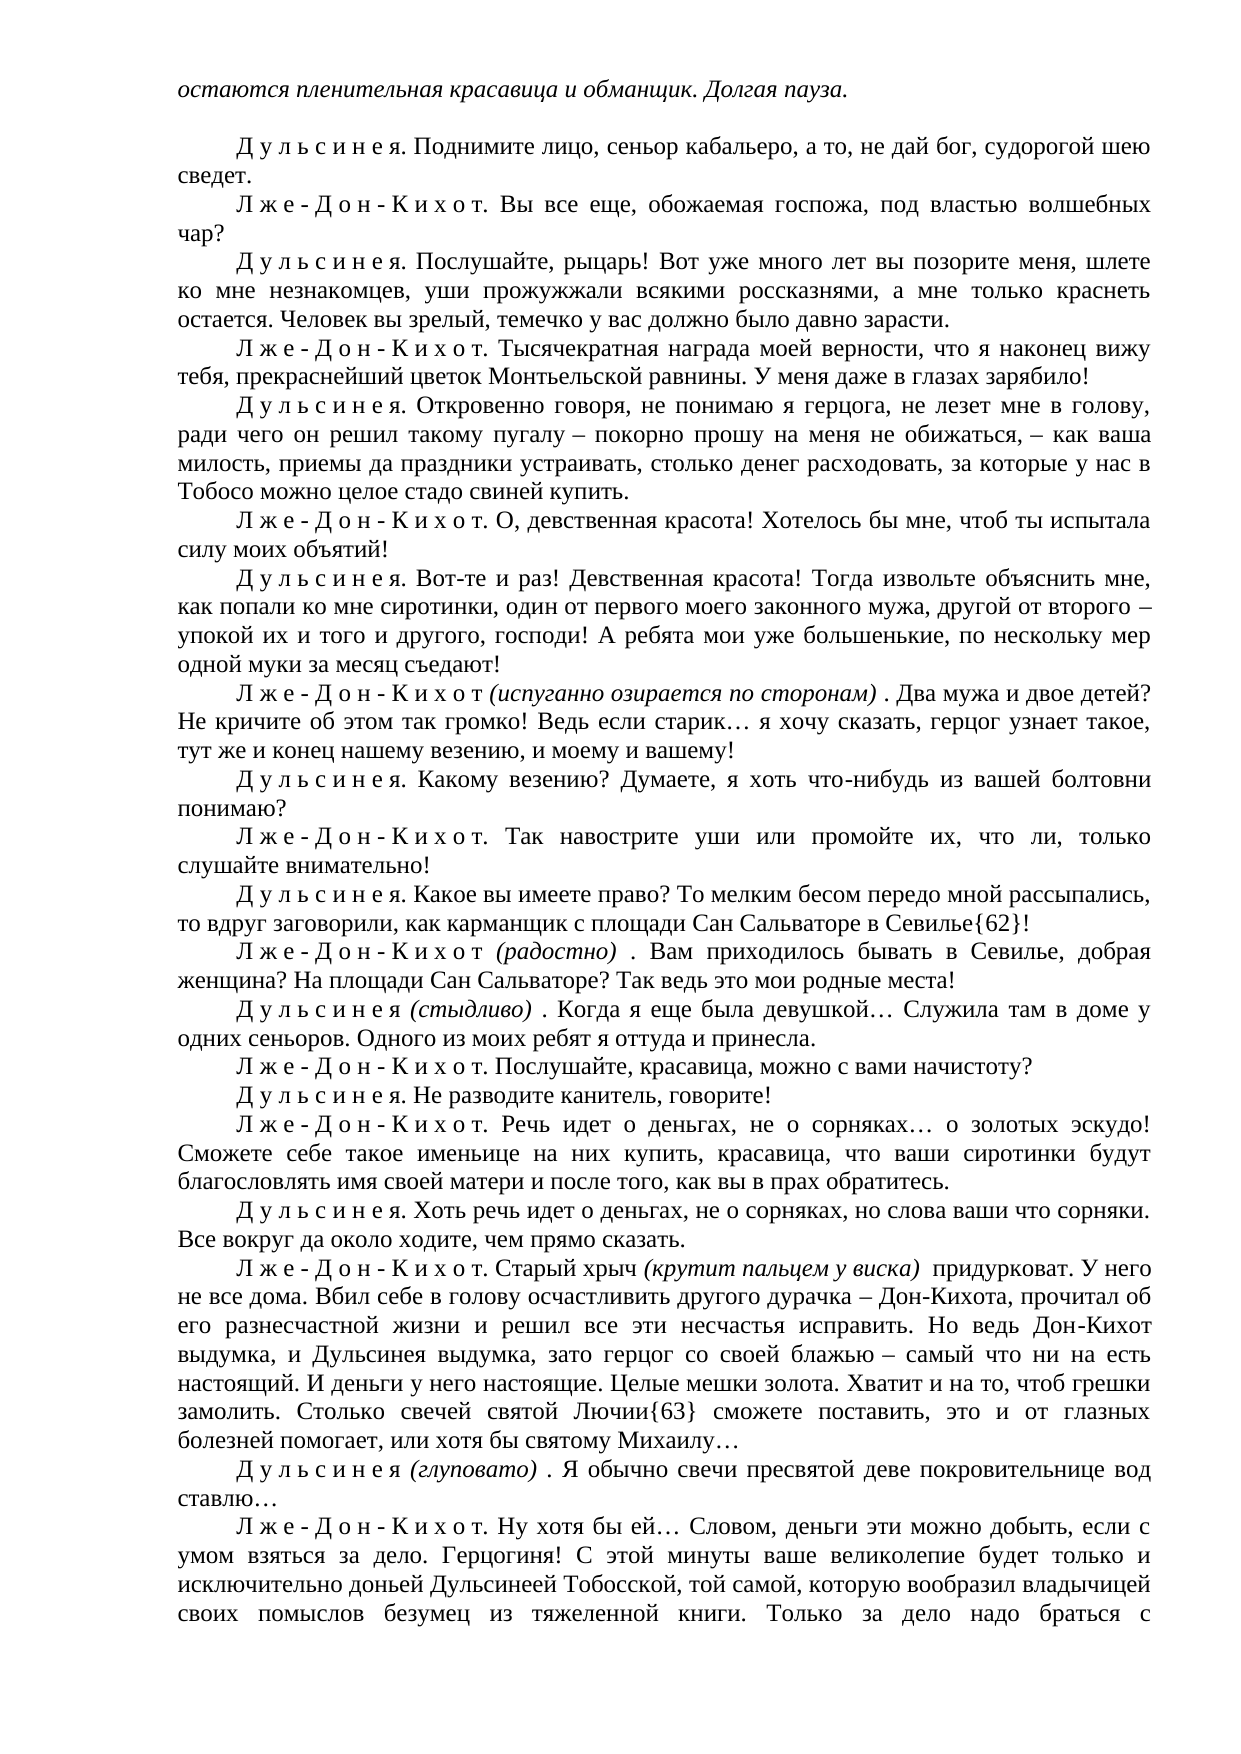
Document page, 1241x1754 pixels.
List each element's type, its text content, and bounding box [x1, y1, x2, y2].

text Л ж е - Д о н - К и х о т. Послушайте, красавица, можно с вами начистоту? [177, 1051, 1152, 1080]
text Л ж е - Д о н - К и х о т (радостно) . Вам приходилось бывать в Севилье, добрая женщина? На площади Сан Сальваторе? Так ведь это мои родные места! [177, 936, 1152, 994]
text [177, 74, 1152, 103]
text Л ж е - Д о н - К и х о т. О, девственная красота! Хотелось бы мне, чтоб ты испытала силу моих объятий! [177, 505, 1152, 563]
text Д у л ь с и н е я. Хоть речь идет о деньгах, не о сорняках, но слова ваши что сорняки. Все вокруг да около ходите, чем прямо сказать. [177, 1195, 1152, 1253]
text Д у л ь с и н е я. Вот-те и раз! Девственная красота! Тогда извольте объяснить мне, как попали ко мне сиротинки, один от первого моего законного мужа, другой от второго – упокой их и того и другого, господи! А ребята мои уже большенькие, по нескольку мер одной муки за месяц съедают! [177, 563, 1152, 678]
text Д у л ь с и н е я (стыдливо) . Когда я еще была девушкой… Служила там в доме у одних сеньоров. Одного из моих ребят я оттуда и принесла. [177, 994, 1152, 1051]
text Д у л ь с и н е я. Какому везению? Думаете, я хоть что-нибудь из вашей болтовни понимаю? [177, 764, 1152, 821]
text Д у л ь с и н е я. Откровенно говоря, не понимаю я герцога, не лезет мне в голову, ради чего он решил такому пугалу – покорно прошу на меня не обижаться, – как ваша милость, приемы да праздники устраивать, столько денег расходовать, за которые у нас в Тобосо можно целое стадо свиней купить. [177, 390, 1152, 505]
text Д у л ь с и н е я (глуповато) . Я обычно свечи пресвятой деве покровительнице вод ставлю… [177, 1454, 1152, 1511]
text Д у л ь с и н е я. Не разводите канитель, говорите! [177, 1080, 1152, 1109]
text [177, 1511, 1152, 1626]
text Д у л ь с и н е я. Какое вы имеете право? То мелким бесом передо мной рассыпались, то вдруг заговорили, как карманщик с площади Сан Сальваторе в Севилье{62}! [177, 879, 1152, 936]
text Д у л ь с и н е я. Послушайте, рыцарь! Вот уже много лет вы позорите меня, шлете ко мне незнакомцев, уши прожужжали всякими россказнями, а мне только краснеть остается. Человек вы зрелый, темечко у вас должно было давно зарасти. [177, 246, 1152, 333]
text Д у л ь с и н е я. Поднимите лицо, сеньор кабальеро, а то, не дай бог, судорогой шею сведет. [177, 131, 1152, 189]
text Л ж е - Д о н - К и х о т. Так навострите уши или промойте их, что ли, только слушайте внимательно! [177, 821, 1152, 879]
text Л ж е - Д о н - К и х о т. Речь идет о деньгах, не о сорняках… о золотых эскудо! Сможете себе такое именьице на них купить, красавица, что ваши сиротинки будут благословлять имя своей матери и после того, как вы в прах обратитесь. [177, 1109, 1152, 1195]
text Л ж е - Д о н - К и х о т. Вы все еще, обожаемая госпожа, под властью волшебных чар? [177, 189, 1152, 246]
text Л ж е - Д о н - К и х о т. Старый хрыч (крутит пальцем у виска) придурковат. У него не все дома. Вбил себе в голову осчастливить другого дурачка – Дон-Кихота, прочитал об его разнесчастной жизни и решил все эти несчастья исправить. Но ведь Дон-Кихот выдумка, и Дульсинея выдумка, зато герцог со своей блажью – самый что ни на есть настоящий. И деньги у него настоящие. Целые мешки золота. Хватит и на то, чтоб грешки замолить. Столько свечей святой Лючии{63} сможете поставить, это и от глазных болезней помогает, или хотя бы святому Михаилу… [177, 1253, 1152, 1454]
text Л ж е - Д о н - К и х о т. Тысячекратная награда моей верности, что я наконец вижу тебя, прекраснейший цветок Монтьельской равнины. У меня даже в глазах зарябило! [177, 333, 1152, 390]
text Л ж е - Д о н - К и х о т (испуганно озирается по сторонам) . Два мужа и двое детей? Не кричите об этом так громко! Ведь если старик… я хочу сказать, герцог узнает такое, тут же и конец нашему везению, и моему и вашему! [177, 678, 1152, 764]
